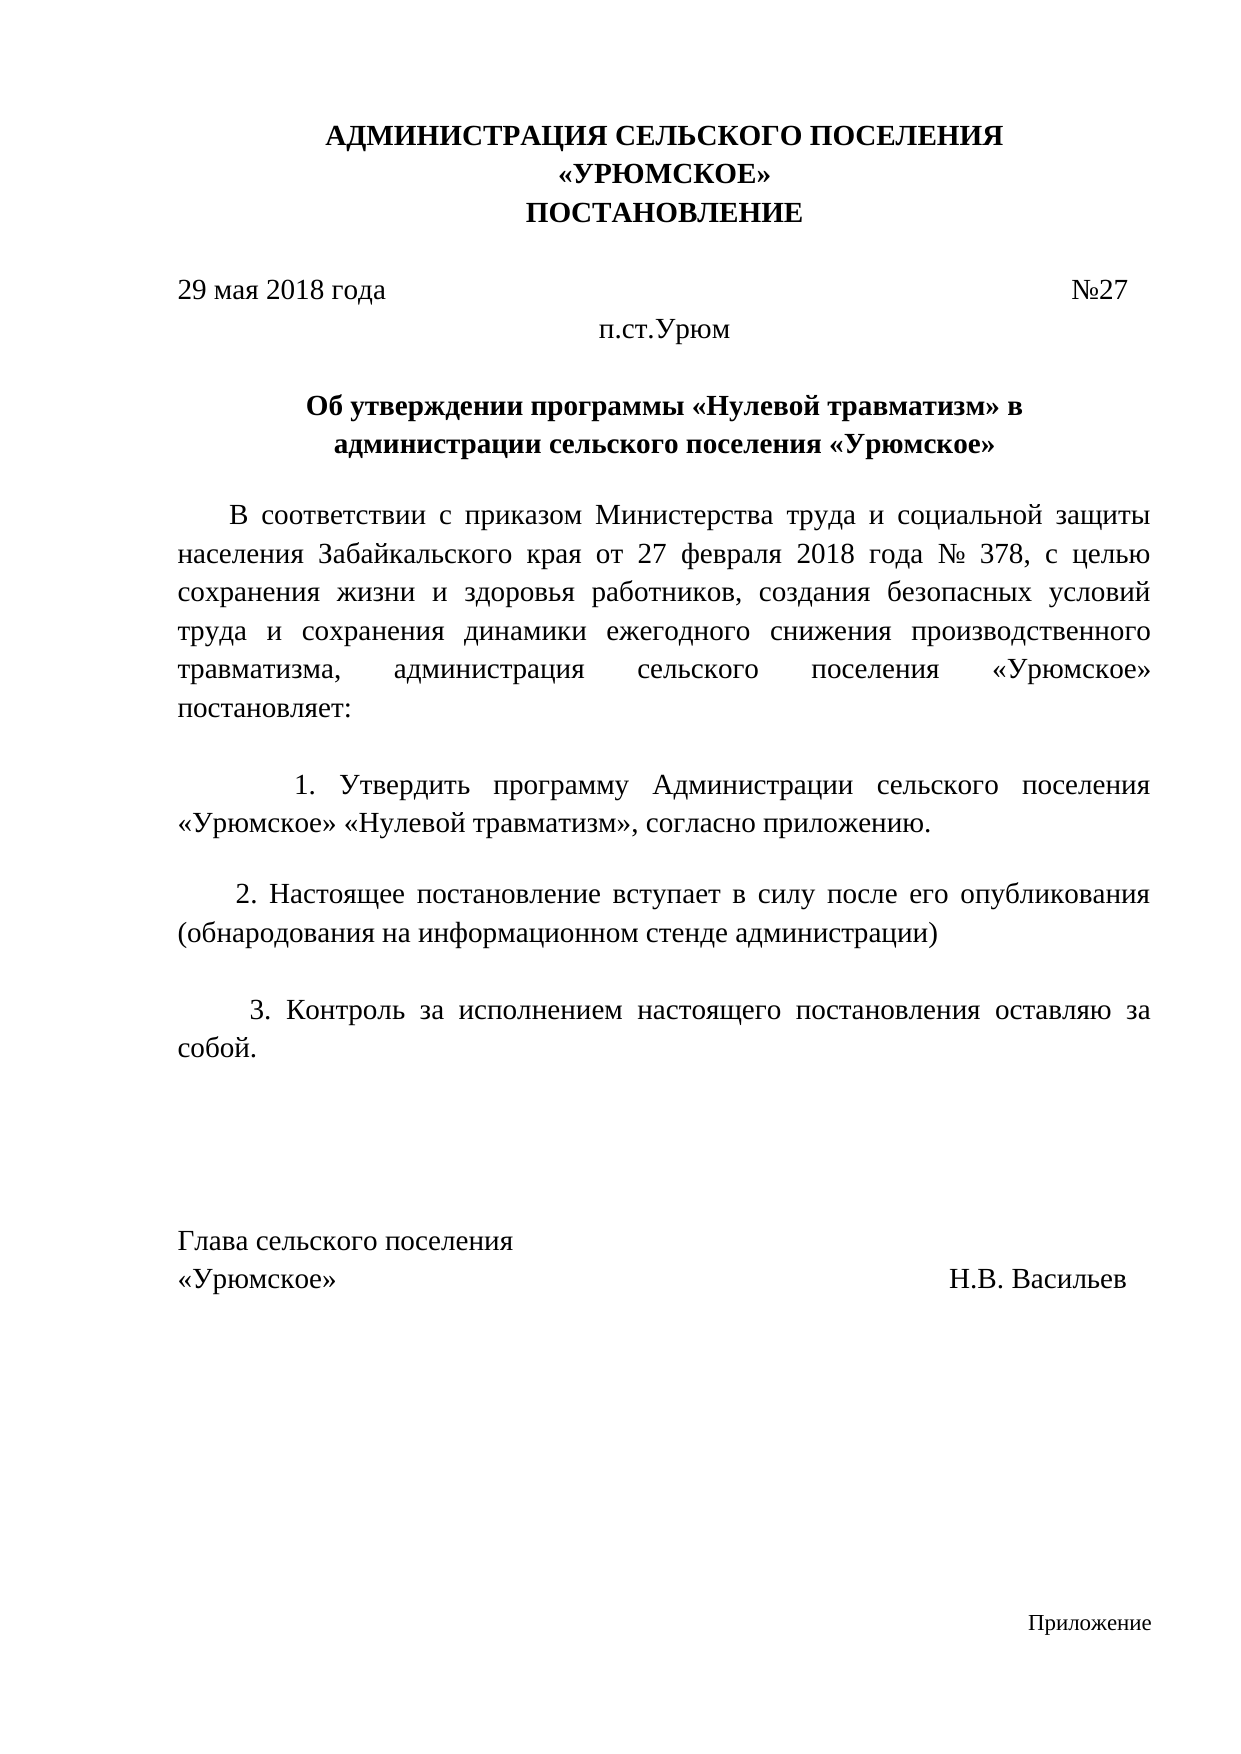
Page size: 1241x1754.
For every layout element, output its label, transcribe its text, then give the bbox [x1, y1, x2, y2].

text В соответствии с приказом Министерства труда и социальной защиты населения Забайкальского края от 27 февраля 2018 года № 378, с целью сохранения жизни и здоровья работников, создания безопасных условий труда и сохранения динамики ежегодного снижения производственного травматизма, администрация сельского поселения «Урюмское» постановляет: [177, 497, 1152, 723]
text «УРЮМСКОЕ» [177, 157, 1152, 190]
text администрации сельского поселения «Урюмское» [177, 426, 1152, 460]
text п.ст.Урюм [177, 311, 1152, 344]
text Приложение [177, 1608, 1152, 1635]
text Об утверждении программы «Нулевой травматизм» в [177, 388, 1152, 421]
text 2. Настоящее постановление вступает в силу после его опубликования (обнародования на информационном стенде администрации) [177, 876, 1152, 948]
text 1. Утвердить программу Администрации сельского поселения «Урюмское» «Нулевой травматизм», согласно приложению. [177, 767, 1152, 839]
text ПОСТАНОВЛЕНИЕ [177, 195, 1152, 229]
text 29 мая 2018 года №27 [177, 272, 1152, 306]
text АДМИНИСТРАЦИЯ СЕЛЬСКОГО ПОСЕЛЕНИЯ [177, 118, 1152, 152]
text 3. Контроль за исполнением настоящего постановления оставляю за собой. [177, 992, 1152, 1064]
text «Урюмское» Н.В. Васильев [177, 1262, 1152, 1295]
text Глава сельского поселения [177, 1223, 1152, 1257]
